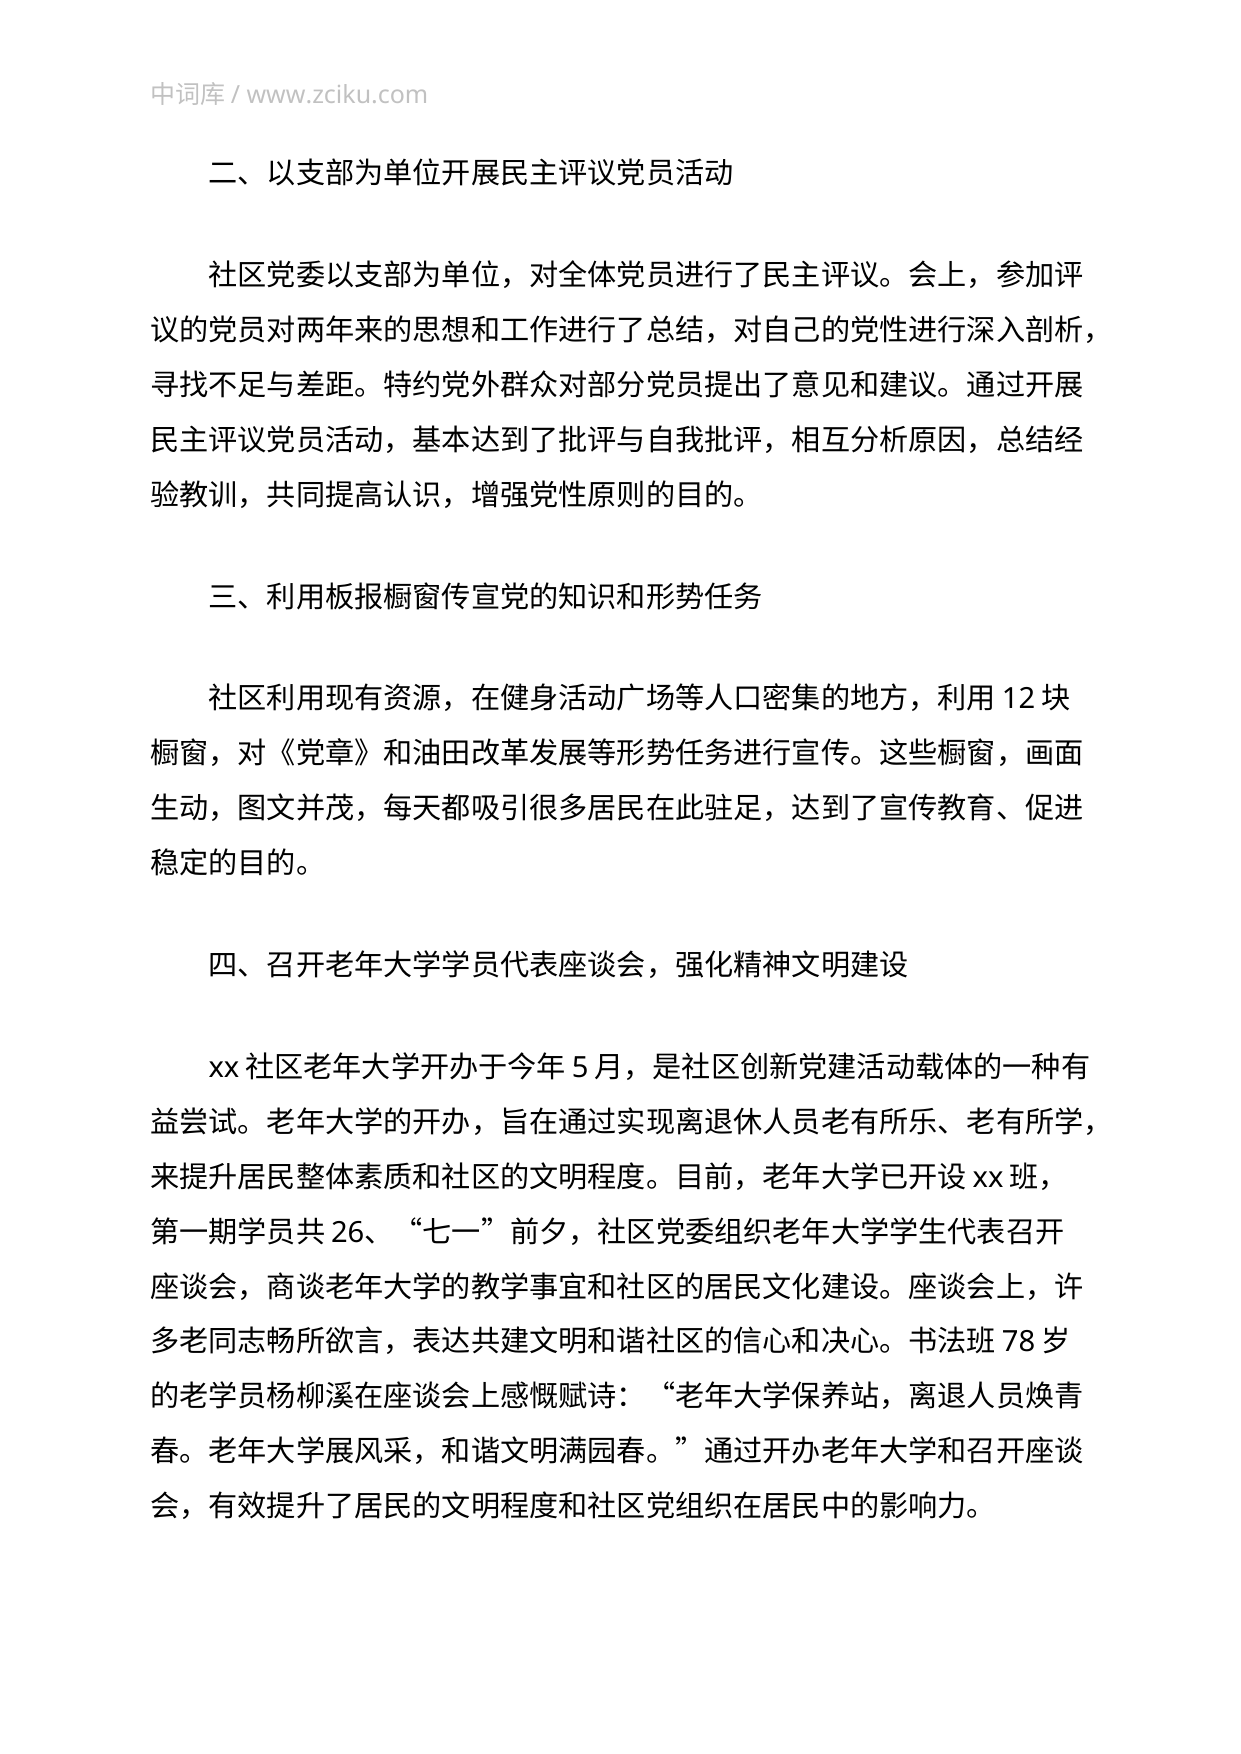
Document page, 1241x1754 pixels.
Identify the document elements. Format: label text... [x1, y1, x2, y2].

text xx社区老年大学开办于今年5月，是社区创新党建活动载体的一种有益尝试。老年大学的开办，旨在通过实现离退休人员老有所乐、老有所学，来提升居民整体素质和社区的文明程度。目前，老年大学已开设xx班，第一期学员共26、“七一”前夕，社区党委组织老年大学学生代表召开座谈会，商谈老年大学的教学事宜和社区的居民文化建设。座谈会上，许多老同志畅所欲言，表达共建文明和谐社区的信心和决心。书法班78岁的老学员杨柳溪在座谈会上感慨赋诗：“老年大学保养站，离退人员焕青春。老年大学展风采，和谐文明满园春。”通过开办老年大学和召开座谈会，有效提升了居民的文明程度和社区党组织在居民中的影响力。 [150, 1043, 1090, 1525]
text 二、以支部为单位开展民主评议党员活动 [150, 150, 1090, 192]
text 社区利用现有资源，在健身活动广场等人口密集的地方，利用12块橱窗，对《党章》和油田改革发展等形势任务进行宣传。这些橱窗，画面生动，图文并茂，每天都吸引很多居民在此驻足，达到了宣传教育、促进稳定的目的。 [150, 675, 1090, 882]
text 四、召开老年大学学员代表座谈会，强化精神文明建设 [150, 941, 1090, 984]
text 社区党委以支部为单位，对全体党员进行了民主评议。会上，参加评议的党员对两年来的思想和工作进行了总结，对自己的党性进行深入剖析，寻找不足与差距。特约党外群众对部分党员提出了意见和建议。通过开展民主评议党员活动，基本达到了批评与自我批评，相互分析原因，总结经验教训，共同提高认识，增强党性原则的目的。 [150, 252, 1090, 514]
text 三、利用板报橱窗传宣党的知识和形势任务 [150, 573, 1090, 615]
